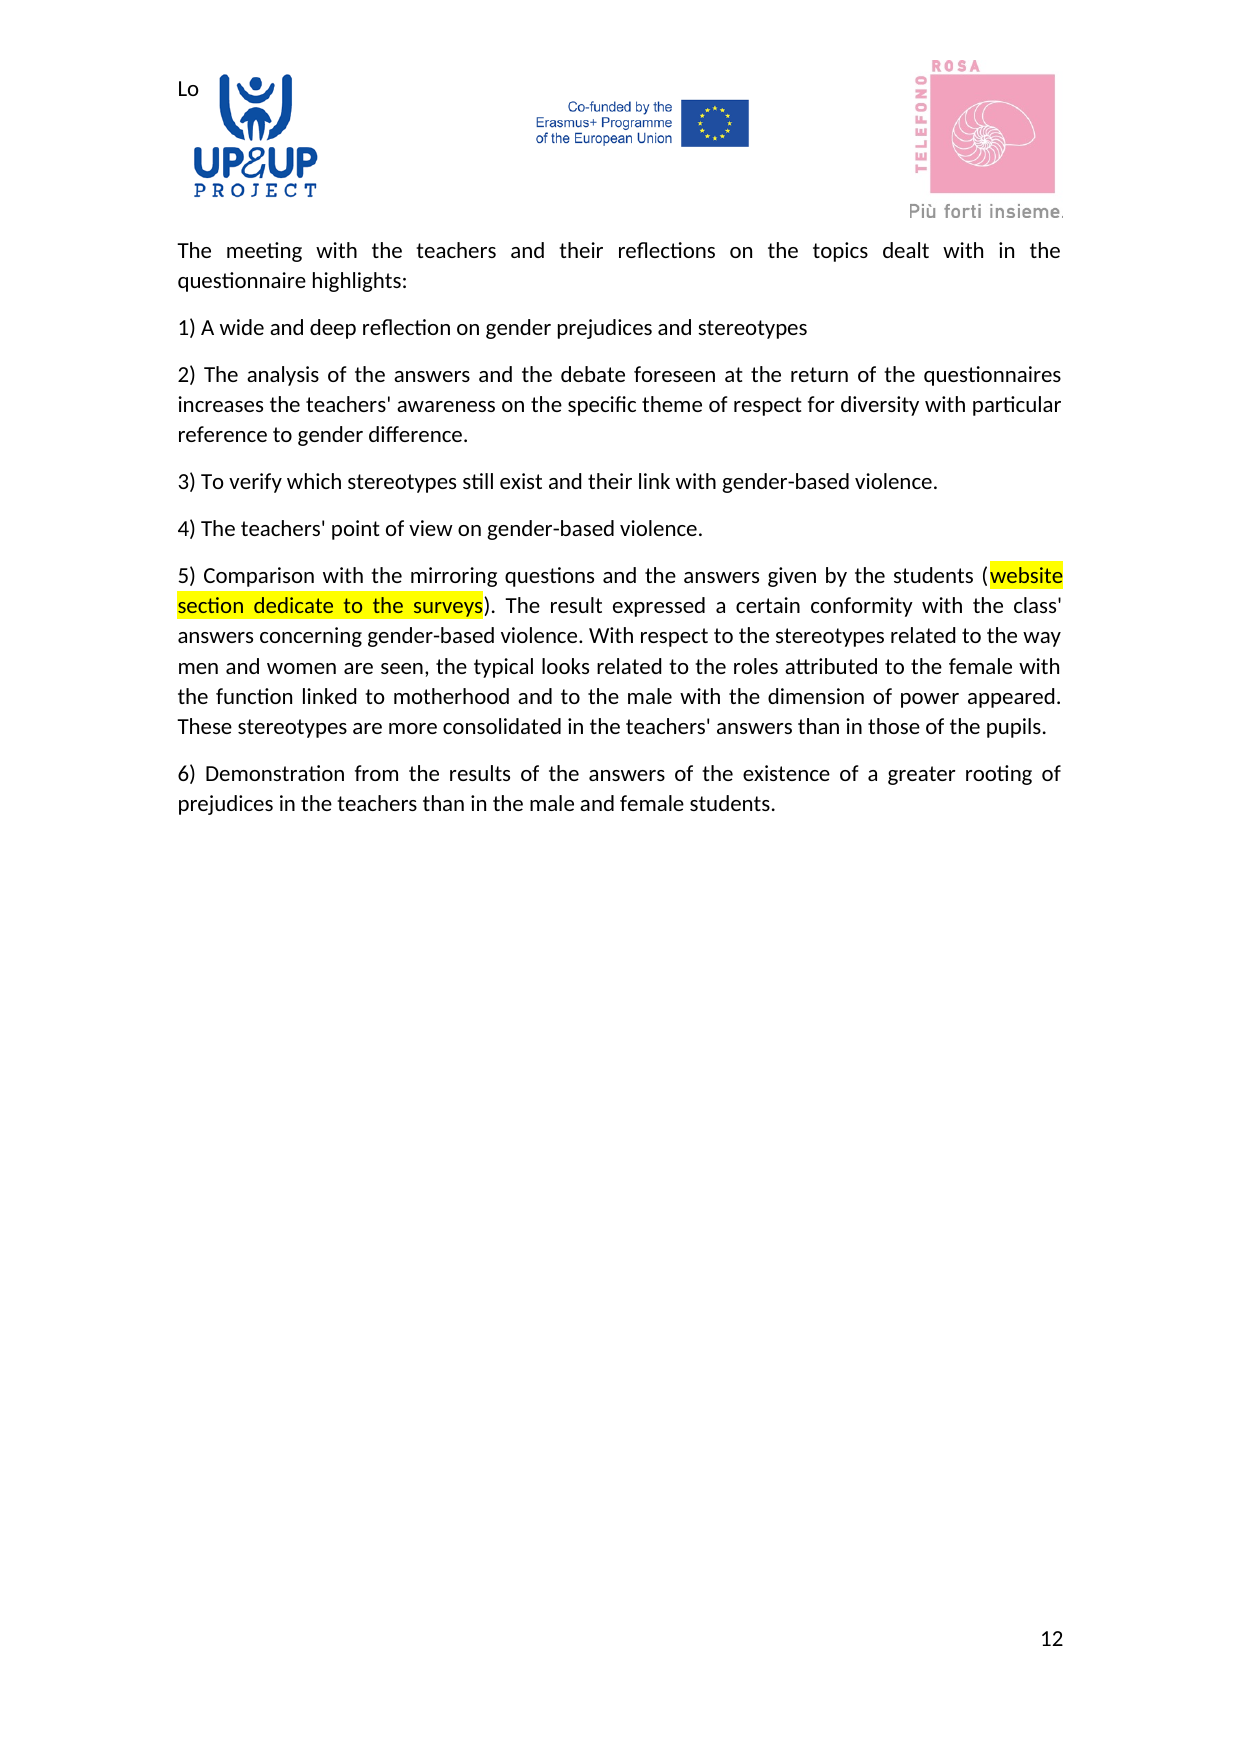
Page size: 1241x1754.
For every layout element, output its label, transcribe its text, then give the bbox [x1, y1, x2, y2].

text 1) A wide and deep reflection on gender prejudices and stereotypes [177, 313, 1063, 341]
text 5) Comparison with the mirroring questions and the answers given by the students (website section dedicate to the surveys). The result expressed a certain conformity with the class' answers concerning gender-based violence. With respect to the stereotypes related to the way men and women are seen, the typical looks related to the roles attributed to the female with the function linked to motherhood and to the male with the dimension of power appeared. These stereotypes are more consolidated in the teachers' answers than in those of the pupils. [177, 561, 1063, 740]
text 6) Demonstration from the results of the answers of the existence of a greater rooting of prejudices in the teachers than in the male and female students. [177, 759, 1063, 817]
picture [177, 73, 328, 200]
text 3) To verify which stereotypes still exist and their link with gender-based violence. [177, 467, 1063, 496]
picture [450, 88, 759, 158]
text The meeting with the teachers and their reflections on the topics dealt with in the questionnaire highlights: [177, 236, 1063, 294]
text 2) The analysis of the answers and the debate foreseen at the return of the questionnaires increases the teachers' awareness on the specific theme of respect for diversity with particular reference to gender difference. [177, 360, 1063, 449]
picture [910, 60, 1063, 218]
text 4) The teachers' point of view on gender-based violence. [177, 514, 1063, 542]
